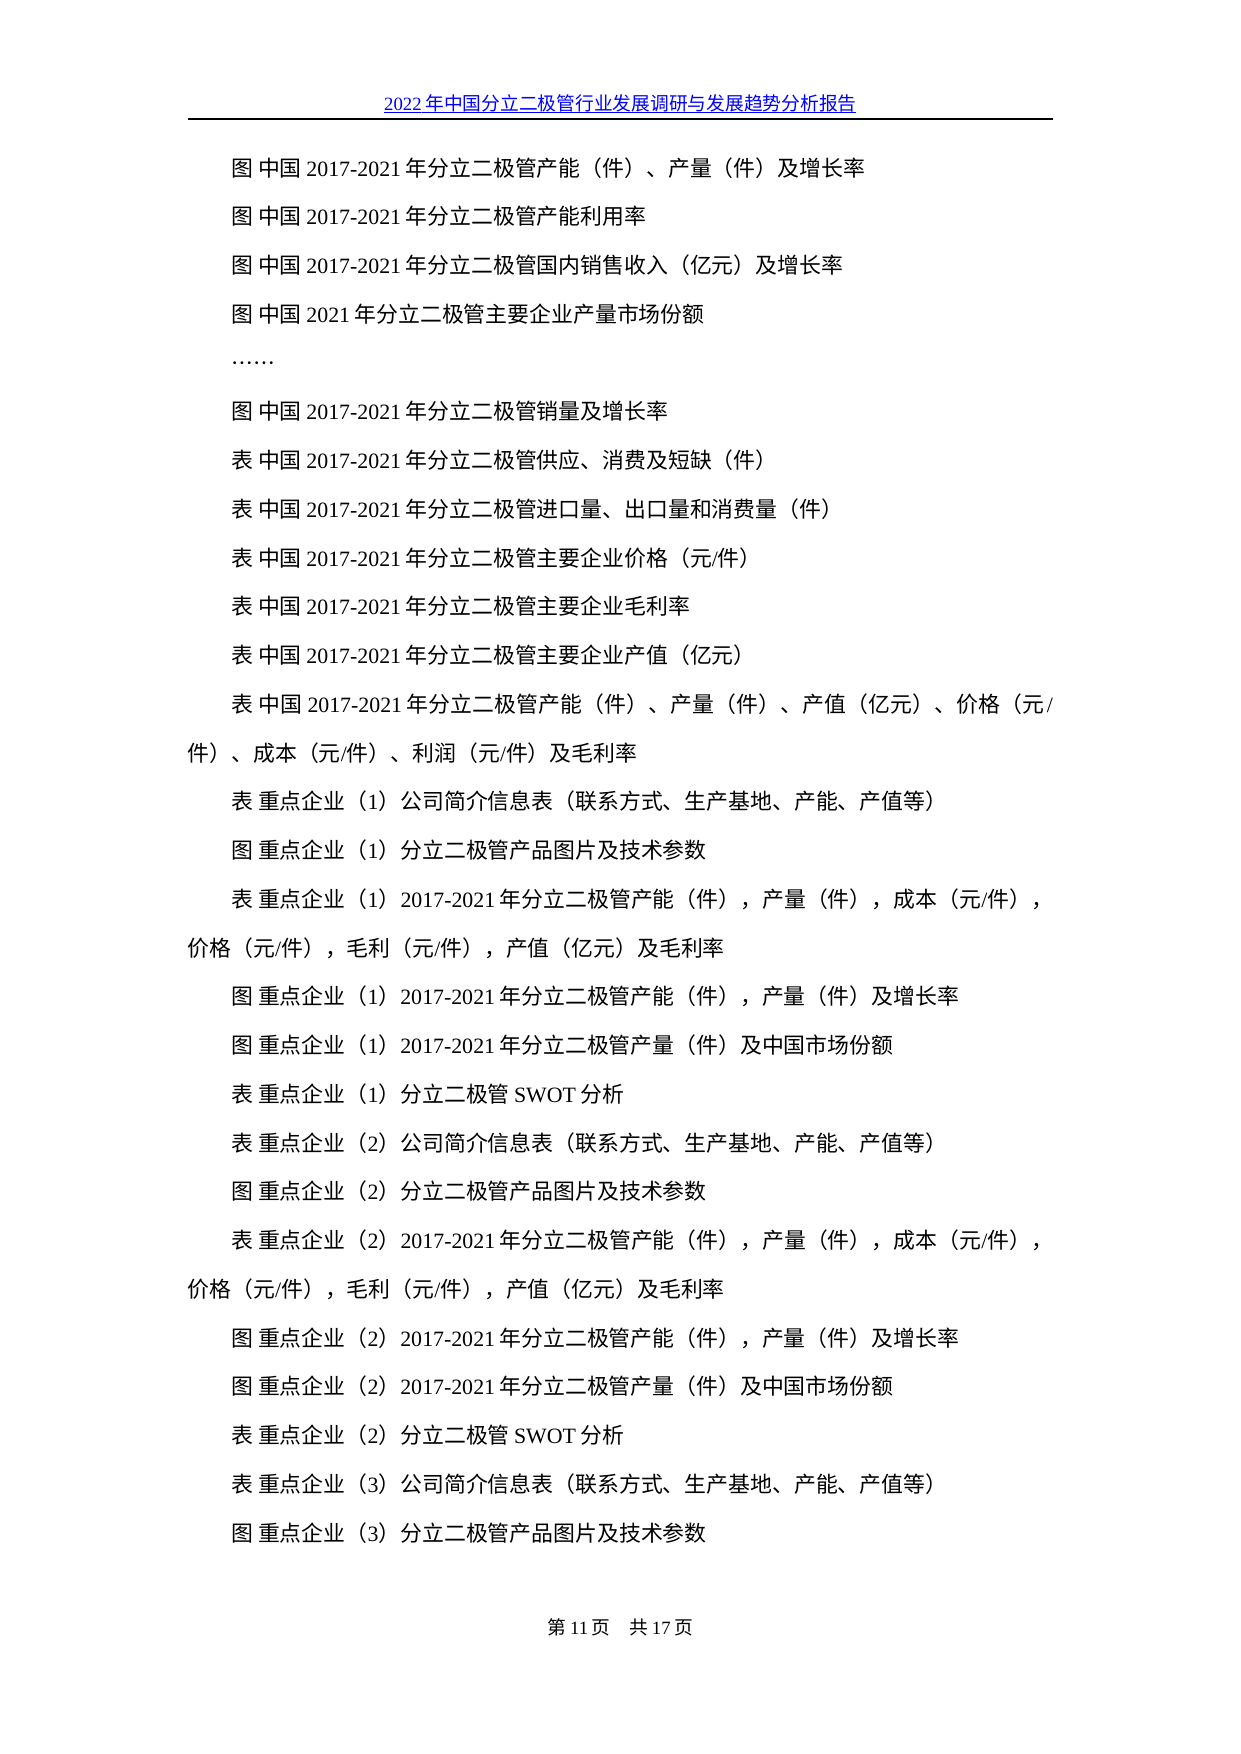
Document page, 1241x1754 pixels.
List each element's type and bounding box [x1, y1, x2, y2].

text [187, 150, 1053, 1548]
